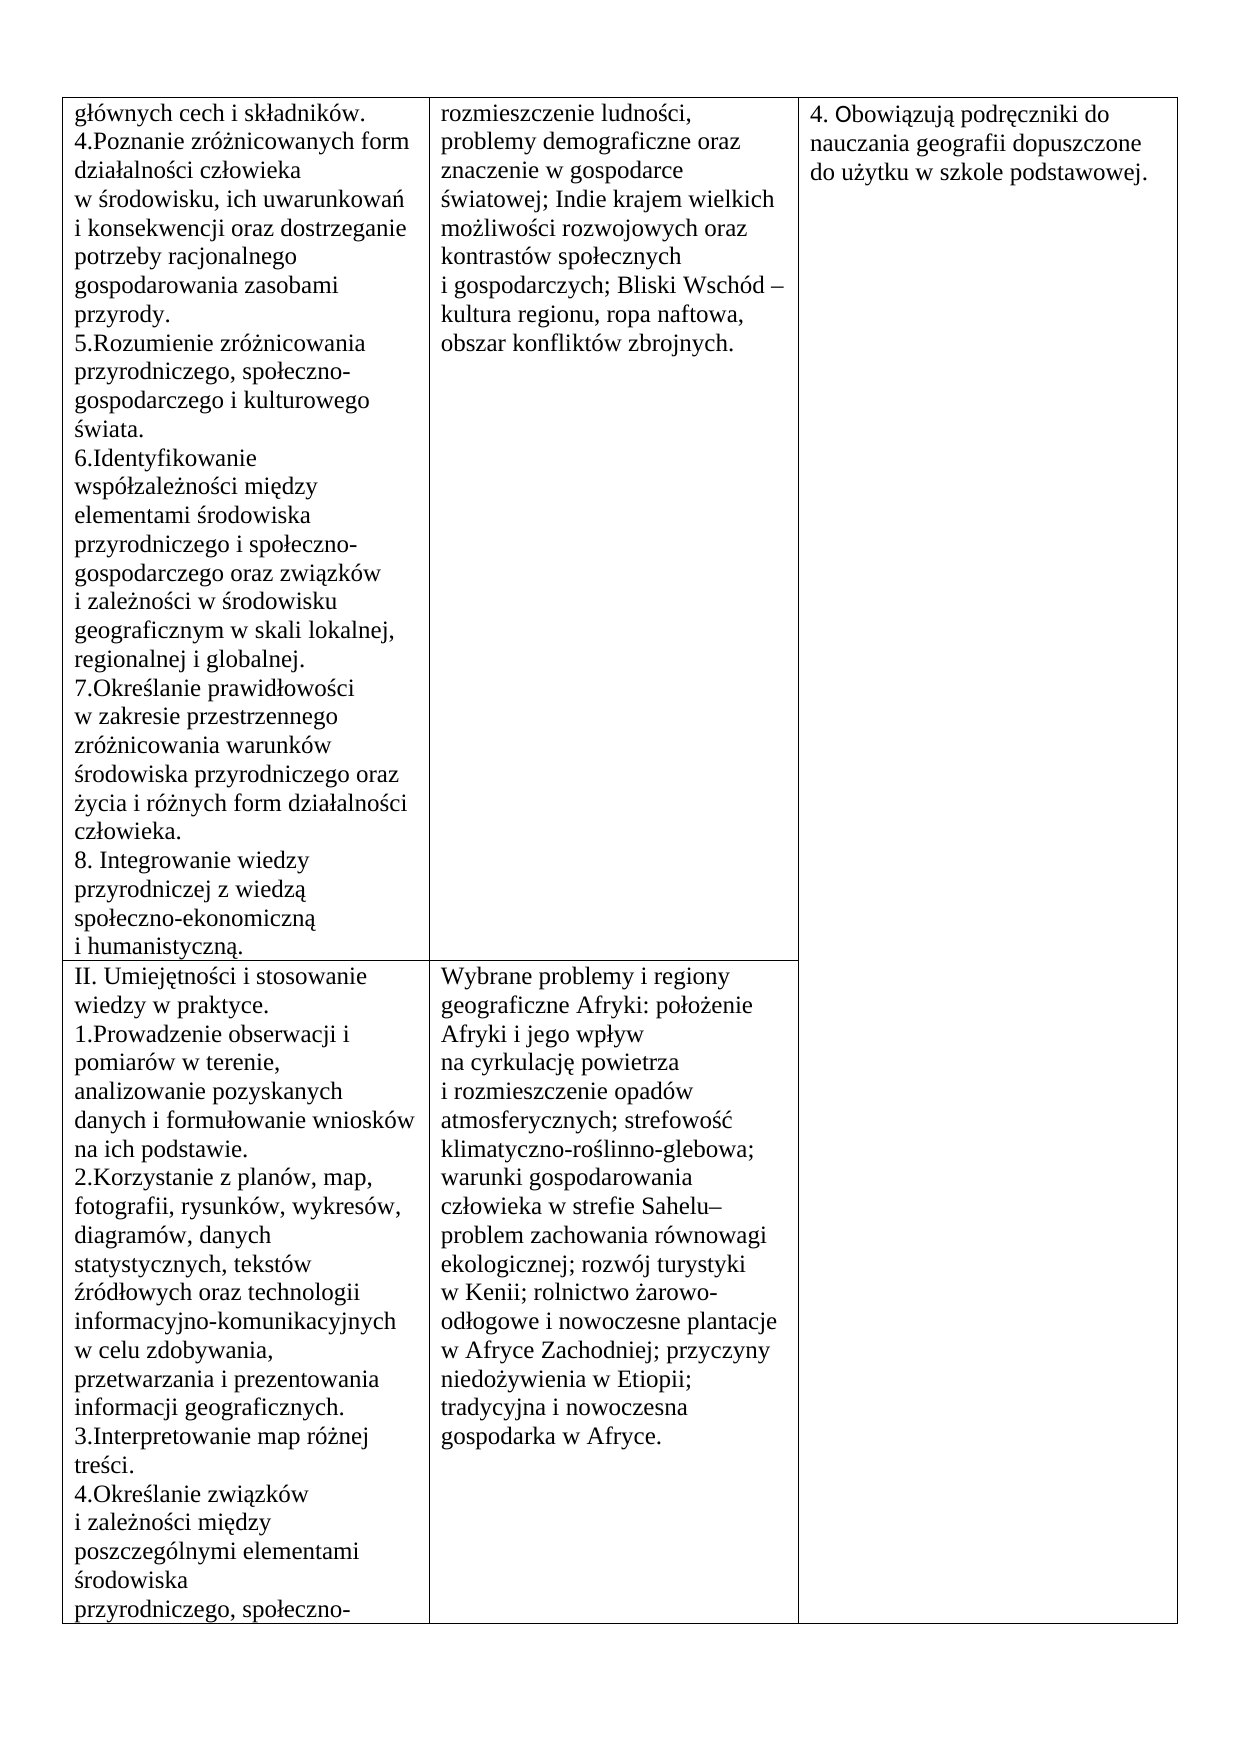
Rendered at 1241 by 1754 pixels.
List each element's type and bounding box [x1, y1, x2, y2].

table_cell [430, 961, 798, 1622]
table_cell [430, 98, 798, 960]
table_cell [799, 98, 1177, 1622]
table_cell [63, 98, 429, 960]
table_cell [63, 961, 429, 1622]
